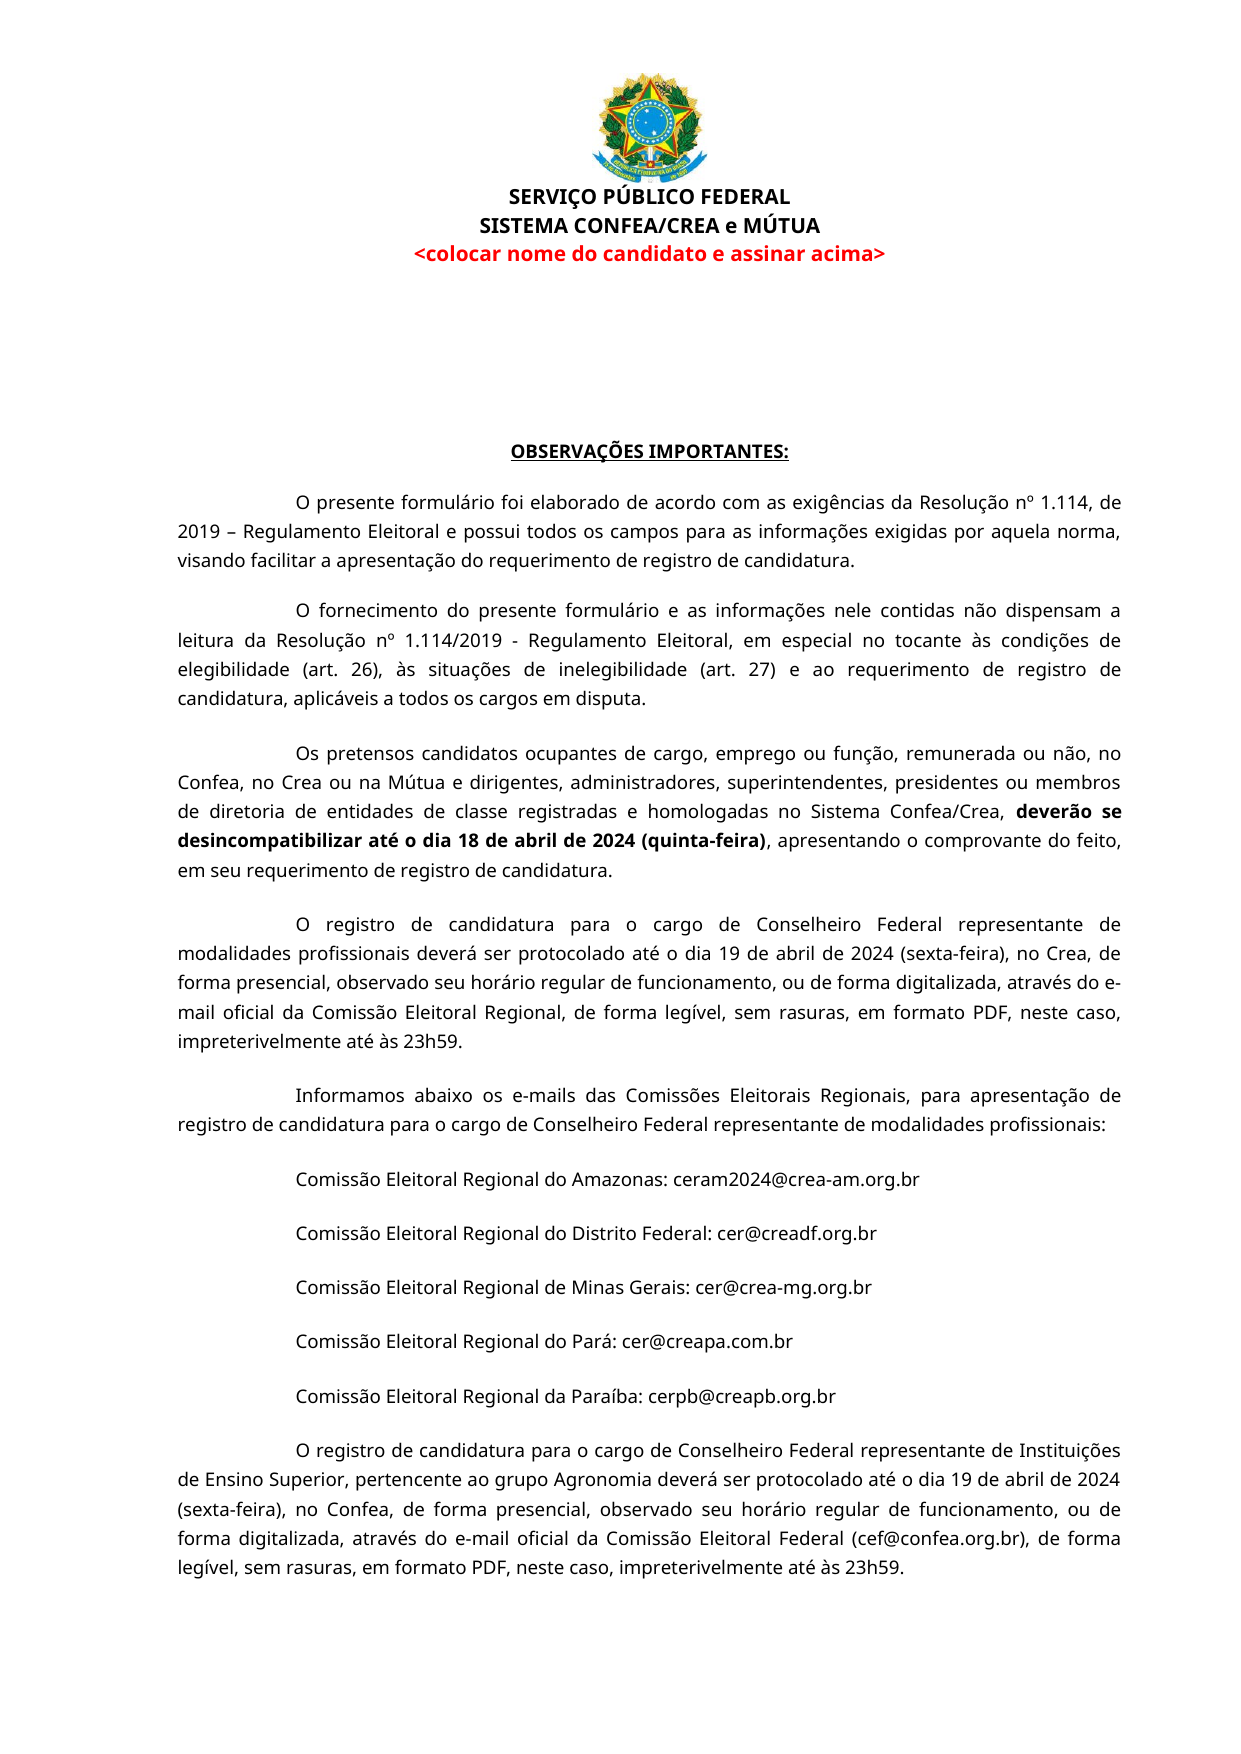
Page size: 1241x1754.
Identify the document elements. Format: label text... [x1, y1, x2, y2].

text Comissão Eleitoral Regional da Paraíba: cerpb@creapb.org.br [177, 1383, 1122, 1409]
text O fornecimento do presente formulário e as informações nele contidas não dispensam a leitura da Resolução nº 1.114/2019 - Regulamento Eleitoral, em especial no tocante às condições de elegibilidade (art. 26), às situações de inelegibilidade (art. 27) e ao requerimento de registro de candidatura, aplicáveis a todos os cargos em disputa. [177, 598, 1122, 711]
text O registro de candidatura para o cargo de Conselheiro Federal representante de Instituições de Ensino Superior, pertencente ao grupo Agronomia deverá ser protocolado até o dia 19 de abril de 2024 (sexta-feira), no Confea, de forma presencial, observado seu horário regular de funcionamento, ou de forma digitalizada, através do e-mail oficial da Comissão Eleitoral Federal (cef@confea.org.br), de forma legível, sem rasuras, em formato PDF, neste caso, impreterivelmente até às 23h59. [177, 1437, 1122, 1580]
text O presente formulário foi elaborado de acordo com as exigências da Resolução nº 1.114, de 2019 – Regulamento Eleitoral e possui todos os campos para as informações exigidas por aquela norma, visando facilitar a apresentação do requerimento de registro de candidatura. [177, 489, 1122, 573]
text O registro de candidatura para o cargo de Conselheiro Federal representante de modalidades profissionais deverá ser protocolado até o dia 19 de abril de 2024 (sexta-feira), no Crea, de forma presencial, observado seu horário regular de funcionamento, ou de forma digitalizada, através do e-mail oficial da Comissão Eleitoral Regional, de forma legível, sem rasuras, em formato PDF, neste caso, impreterivelmente até às 23h59. [177, 911, 1122, 1054]
text Os pretensos candidatos ocupantes de cargo, emprego ou função, remunerada ou não, no Confea, no Crea ou na Mútua e dirigentes, administradores, superintendentes, presidentes ou membros de diretoria de entidades de classe registradas e homologadas no Sistema Confea/Crea, deverão se desincompatibilizar até o dia 18 de abril de 2024 (quinta-feira), apresentando o comprovante do feito, em seu requerimento de registro de candidatura. [177, 740, 1122, 882]
text Informamos abaixo os e-mails das Comissões Eleitorais Regionais, para apresentação de registro de candidatura para o cargo de Conselheiro Federal representante de modalidades profissionais: [177, 1082, 1122, 1137]
text Comissão Eleitoral Regional do Distrito Federal: cer@creadf.org.br [177, 1220, 1122, 1246]
text Comissão Eleitoral Regional do Amazonas: ceram2024@crea-am.org.br [177, 1166, 1122, 1192]
picture [592, 73, 708, 183]
text Comissão Eleitoral Regional do Pará: cer@creapa.com.br [177, 1329, 1122, 1354]
text OBSERVAÇÕES IMPORTANTES: [177, 438, 1122, 463]
text Comissão Eleitoral Regional de Minas Gerais: cer@crea-mg.org.br [177, 1274, 1122, 1300]
text <colocar nome do candidato e assinar acima> [177, 239, 1122, 268]
